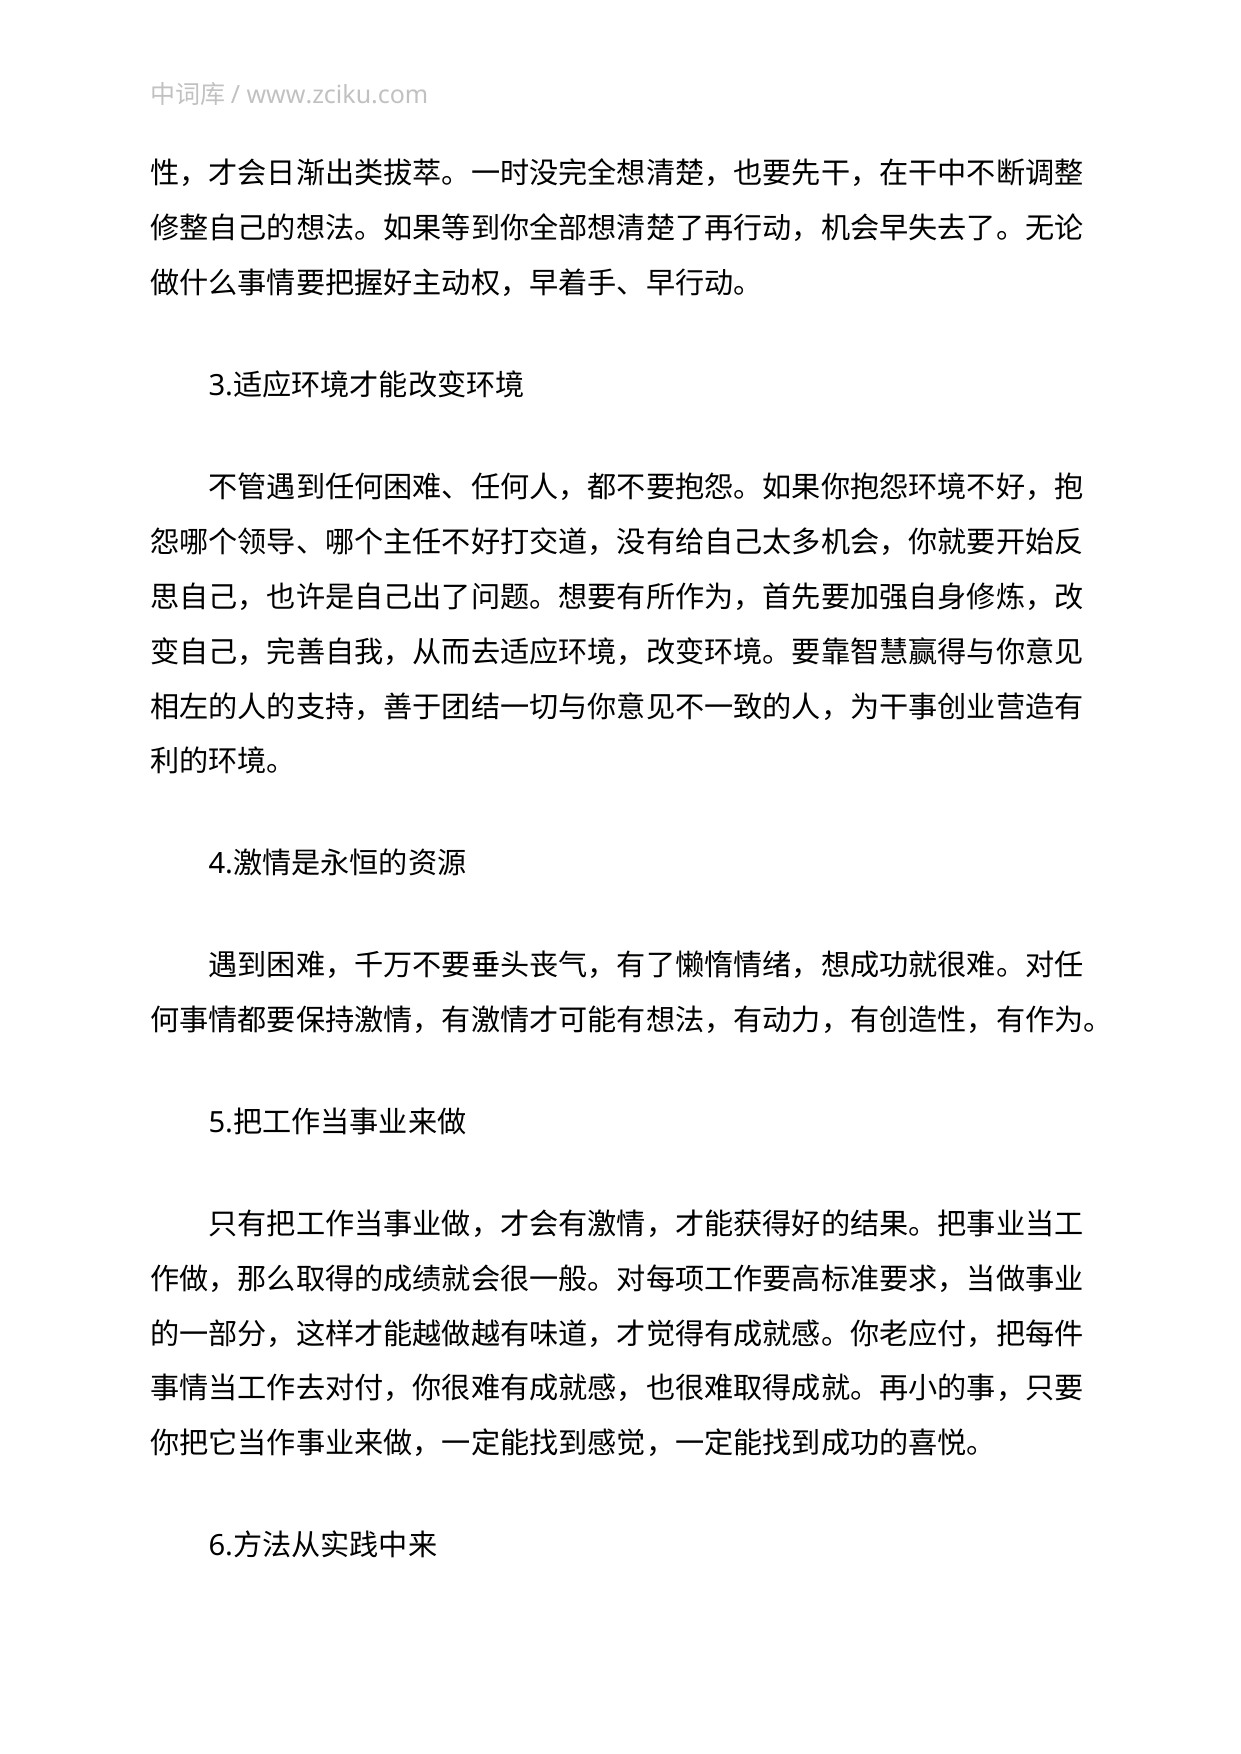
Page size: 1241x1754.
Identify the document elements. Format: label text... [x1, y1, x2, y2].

text 3.适应环境才能改变环境 [150, 362, 1090, 404]
text 4.激情是永恒的资源 [150, 840, 1090, 882]
text 只有把工作当事业做，才会有激情，才能获得好的结果。把事业当工作做，那么取得的成绩就会很一般。对每项工作要高标准要求，当做事业的一部分，这样才能越做越有味道，才觉得有成就感。你老应付，把每件事情当工作去对付，你很难有成就感，也很难取得成就。再小的事，只要你把它当作事业来做，一定能找到感觉，一定能找到成功的喜悦。 [150, 1200, 1090, 1462]
text 5.把工作当事业来做 [150, 1098, 1090, 1141]
text 6.方法从实践中来 [150, 1522, 1090, 1564]
text 不管遇到任何困难、任何人，都不要抱怨。如果你抱怨环境不好，抱怨哪个领导、哪个主任不好打交道，没有给自己太多机会，你就要开始反思自己，也许是自己出了问题。想要有所作为，首先要加强自身修炼，改变自己，完善自我，从而去适应环境，改变环境。要靠智慧赢得与你意见相左的人的支持，善于团结一切与你意见不一致的人，为干事创业营造有利的环境。 [150, 463, 1090, 780]
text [150, 150, 1090, 302]
text 遇到困难，千万不要垂头丧气，有了懒惰情绪，想成功就很难。对任何事情都要保持激情，有激情才可能有想法，有动力，有创造性，有作为。 [150, 942, 1090, 1039]
